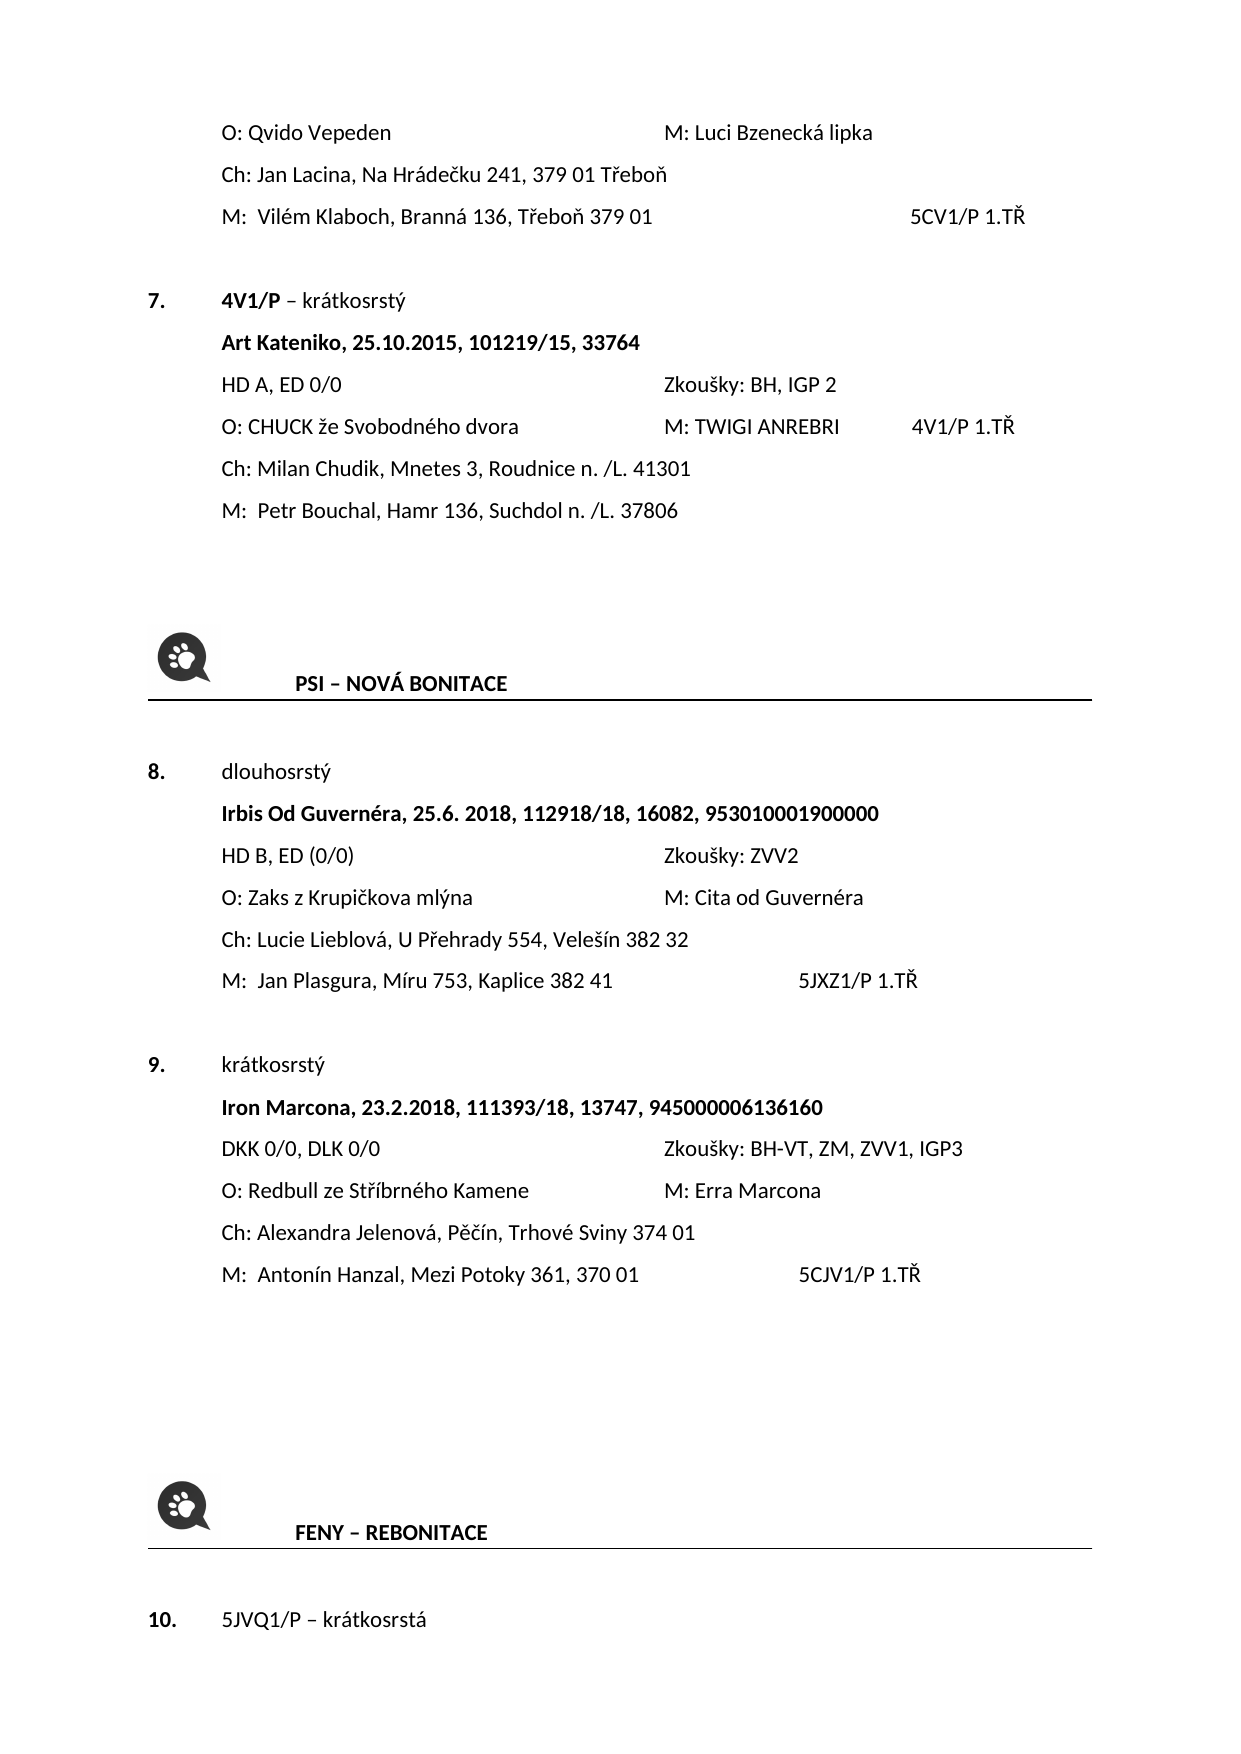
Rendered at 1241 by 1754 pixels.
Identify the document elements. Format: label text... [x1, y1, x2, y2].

text O: Zaks z Krupičkova mlýna M: Cita od Guvernéra [148, 883, 1092, 911]
picture [148, 625, 221, 692]
text O: Redbull ze Stříbrného Kamene M: Erra Marcona [148, 1177, 1092, 1204]
text O: CHUCK že Svobodného dvora M: TWIGI ANREBRI 4V1/P 1.TŘ [148, 412, 1092, 440]
text M: Jan Plasgura, Míru 753, Kaplice 382 41 5JXZ1/P 1.TŘ [148, 967, 1092, 995]
text FENY – REBONITACE [148, 1470, 1092, 1548]
text Irbis Od Guvernéra, 25.6. 2018, 112918/18, 16082, 953010001900000 [148, 799, 1092, 827]
text 8. dlouhosrstý [148, 757, 1092, 785]
text Ch: Milan Chudik, Mnetes 3, Roudnice n. /L. 41301 [148, 454, 1092, 482]
text M: Petr Bouchal, Hamr 136, Suchdol n. /L. 37806 [148, 496, 1092, 524]
text M: Antonín Hanzal, Mezi Potoky 361, 370 01 5CJV1/P 1.TŘ [148, 1261, 1092, 1288]
text Ch: Alexandra Jelenová, Pěčín, Trhové Sviny 374 01 [148, 1218, 1092, 1247]
text DKK 0/0, DLK 0/0 Zkoušky: BH-VT, ZM, ZVV1, IGP3 [148, 1134, 1092, 1163]
text 9. krátkosrstý [148, 1051, 1092, 1079]
text M: Vilém Klaboch, Branná 136, Třeboň 379 01 5CV1/P 1.TŘ [148, 202, 1092, 230]
text O: Qvido Vepeden M: Luci Bzenecká lipka [148, 118, 1092, 146]
text Art Kateniko, 25.10.2015, 101219/15, 33764 [148, 328, 1092, 356]
text HD A, ED 0/0 Zkoušky: BH, IGP 2 [148, 370, 1092, 398]
text 7. 4V1/P – krátkosrstý [148, 286, 1092, 314]
text HD B, ED (0/0) Zkoušky: ZVV2 [148, 841, 1092, 869]
text 10. 5JVQ1/P – krátkosrstá [148, 1605, 1092, 1633]
text Iron Marcona, 23.2.2018, 111393/18, 13747, 945000006136160 [148, 1093, 1092, 1121]
picture [148, 1474, 221, 1540]
text Ch: Jan Lacina, Na Hrádečku 241, 379 01 Třeboň [148, 160, 1092, 188]
text PSI – NOVÁ BONITACE [148, 622, 1092, 699]
text Ch: Lucie Lieblová, U Přehrady 554, Velešín 382 32 [148, 925, 1092, 953]
